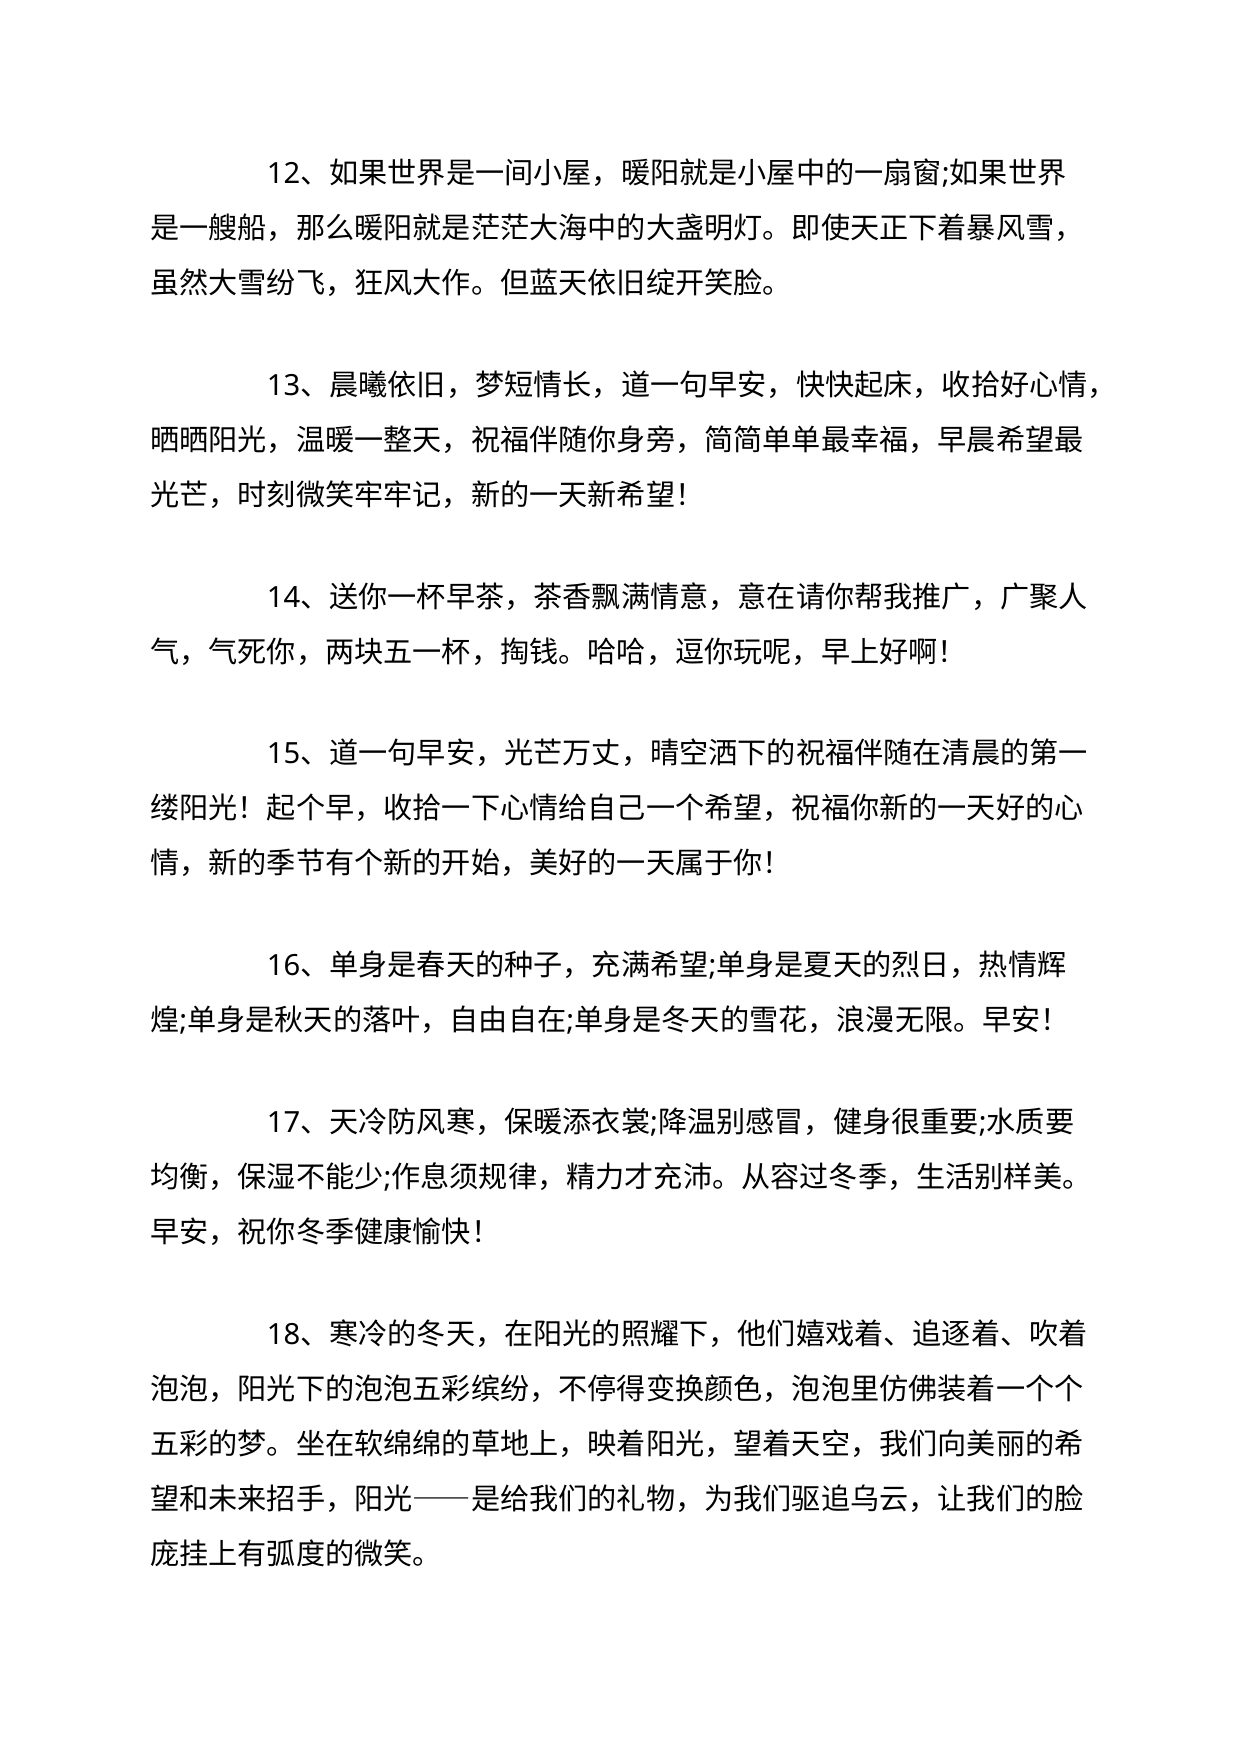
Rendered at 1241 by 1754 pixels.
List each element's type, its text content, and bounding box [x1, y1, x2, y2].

text 13、晨曦依旧，梦短情长，道一句早安，快快起床，收拾好心情，晒晒阳光，温暖一整天，祝福伴随你身旁，简简单单最幸福，早晨希望最光芒，时刻微笑牢牢记，新的一天新希望！ [150, 362, 1090, 514]
text 17、天冷防风寒，保暖添衣裳;降温别感冒，健身很重要;水质要均衡，保湿不能少;作息须规律，精力才充沛。从容过冬季，生活别样美。早安，祝你冬季健康愉快！ [150, 1099, 1090, 1251]
text 12、如果世界是一间小屋，暖阳就是小屋中的一扇窗;如果世界是一艘船，那么暖阳就是茫茫大海中的大盏明灯。即使天正下着暴风雪，虽然大雪纷飞，狂风大作。但蓝天依旧绽开笑脸。 [150, 150, 1090, 302]
text 14、送你一杯早茶，茶香飘满情意，意在请你帮我推广，广聚人气，气死你，两块五一杯，掏钱。哈哈，逗你玩呢，早上好啊！ [150, 573, 1090, 671]
text 15、道一句早安，光芒万丈，晴空洒下的祝福伴随在清晨的第一缕阳光！起个早，收拾一下心情给自己一个希望，祝福你新的一天好的心情，新的季节有个新的开始，美好的一天属于你！ [150, 730, 1090, 882]
text 18、寒冷的冬天，在阳光的照耀下，他们嬉戏着、追逐着、吹着泡泡，阳光下的泡泡五彩缤纷，不停得变换颜色，泡泡里仿佛装着一个个五彩的梦。坐在软绵绵的草地上，映着阳光，望着天空，我们向美丽的希望和未来招手，阳光——是给我们的礼物，为我们驱追乌云，让我们的脸庞挂上有弧度的微笑。 [150, 1311, 1090, 1572]
text 16、单身是春天的种子，充满希望;单身是夏天的烈日，热情辉煌;单身是秋天的落叶，自由自在;单身是冬天的雪花，浪漫无限。早安！ [150, 942, 1090, 1039]
